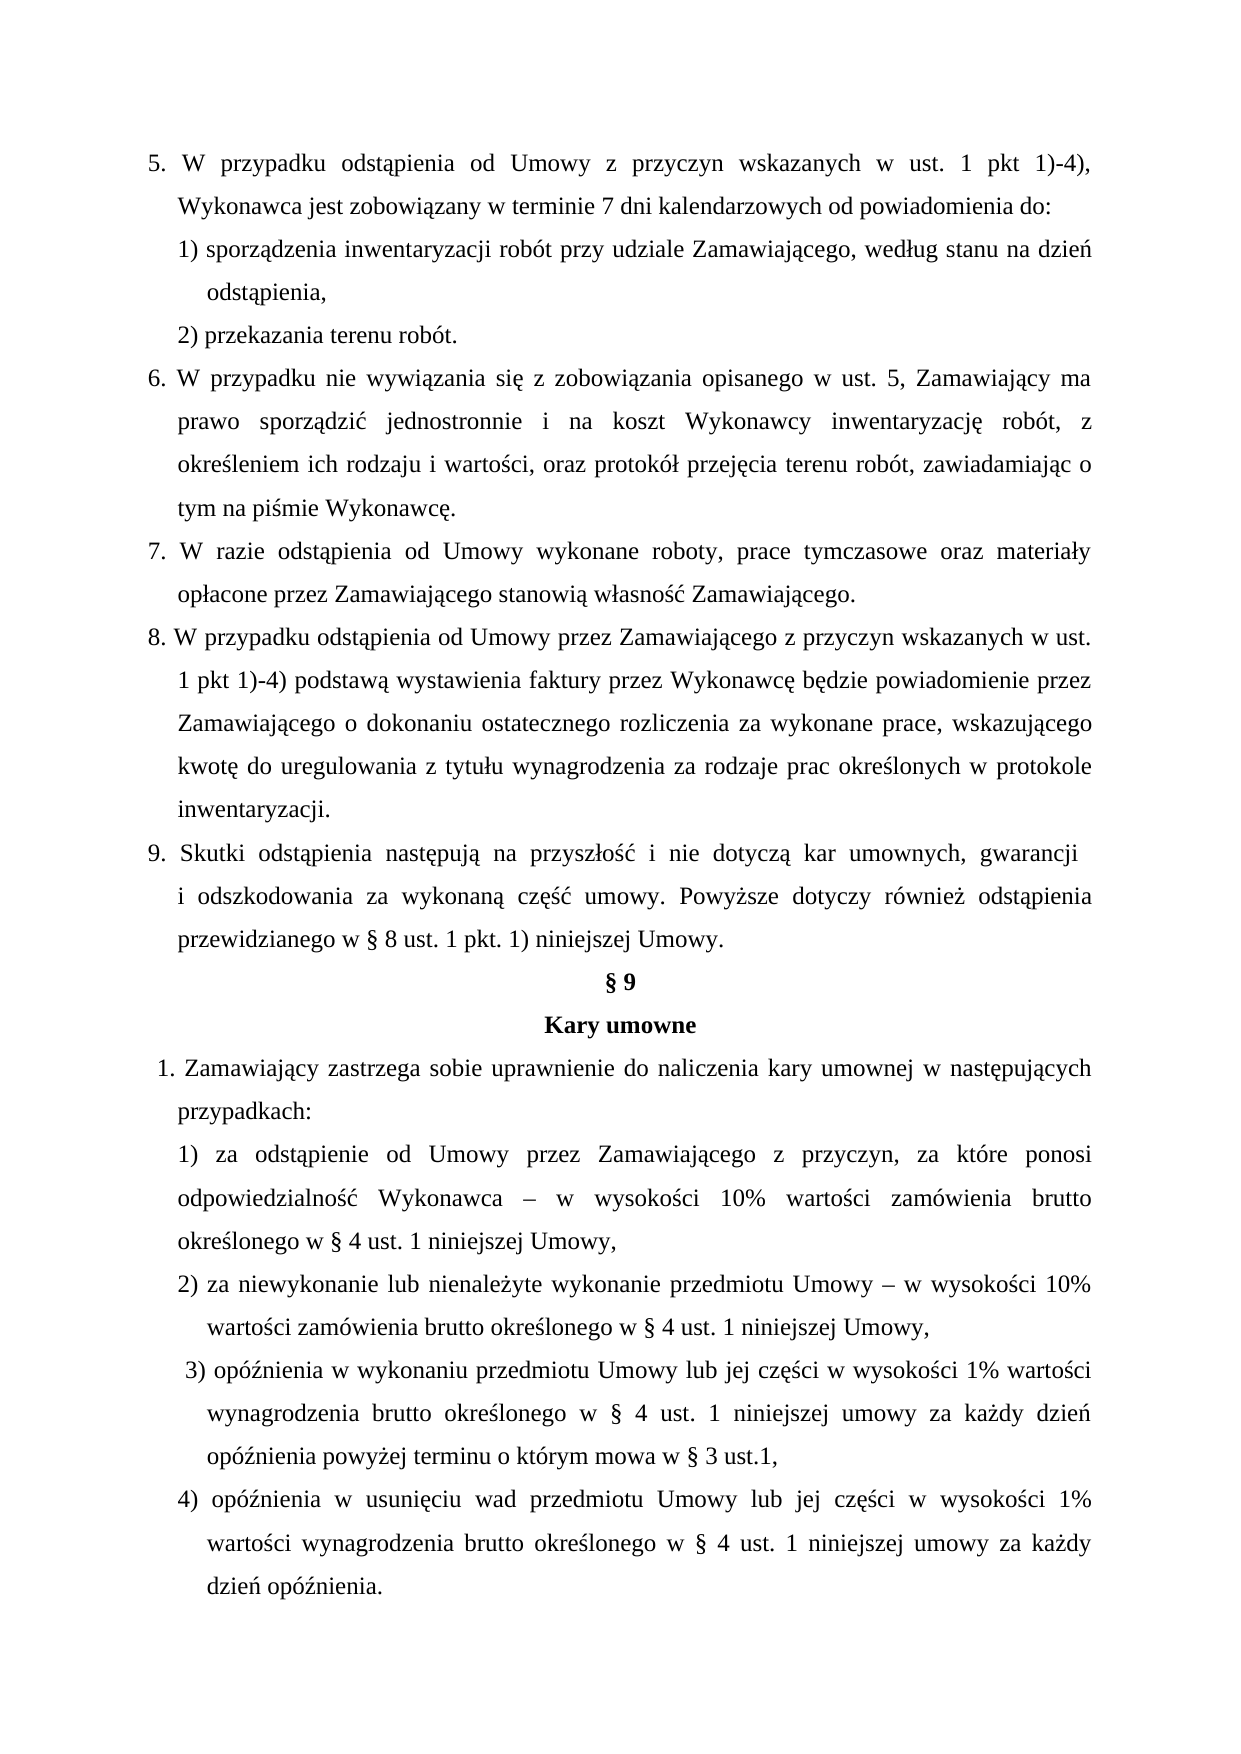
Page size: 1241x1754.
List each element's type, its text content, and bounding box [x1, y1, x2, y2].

text 5. W przypadku odstąpienia od Umowy z przyczyn wskazanych w ust. 1 pkt 1)-4), Wykonawca jest zobowiązany w terminie 7 dni kalendarzowych od powiadomienia do: [148, 148, 1093, 219]
text 4) opóźnienia w usunięciu wad przedmiotu Umowy lub jej części w wysokości 1% wartości wynagrodzenia brutto określonego w § 4 ust. 1 niniejszej umowy za każdy dzień opóźnienia. [177, 1484, 1093, 1599]
text § 9 [148, 967, 1093, 996]
text Kary umowne [148, 1010, 1093, 1039]
text 9. Skutki odstąpienia następują na przyszłość i nie dotyczą kar umownych, gwarancji i odszkodowania za wykonaną część umowy. Powyższe dotyczy również odstąpienia przewidzianego w § 8 ust. 1 pkt. 1) niniejszej Umowy. [148, 838, 1093, 953]
text 1) sporządzenia inwentaryzacji robót przy udziale Zamawiającego, według stanu na dzień odstąpienia, [177, 234, 1093, 306]
text 6. W przypadku nie wywiązania się z zobowiązania opisanego w ust. 5, Zamawiający ma prawo sporządzić jednostronnie i na koszt Wykonawcy inwentaryzację robót, z określeniem ich rodzaju i wartości, oraz protokół przejęcia terenu robót, zawiadamiając o tym na piśmie Wykonawcę. [148, 363, 1093, 521]
text 2) przekazania terenu robót. [177, 320, 1093, 349]
text 3) opóźnienia w wykonaniu przedmiotu Umowy lub jej części w wysokości 1% wartości wynagrodzenia brutto określonego w § 4 ust. 1 niniejszej umowy za każdy dzień opóźnienia powyżej terminu o którym mowa w § 3 ust.1, [177, 1355, 1093, 1470]
text 8. W przypadku odstąpienia od Umowy przez Zamawiającego z przyczyn wskazanych w ust. 1 pkt 1)-4) podstawą wystawienia faktury przez Wykonawcę będzie powiadomienie przez Zamawiającego o dokonaniu ostatecznego rozliczenia za wykonane prace, wskazującego kwotę do uregulowania z tytułu wynagrodzenia za rodzaje prac określonych w protokole inwentaryzacji. [148, 622, 1093, 823]
text 7. W razie odstąpienia od Umowy wykonane roboty, prace tymczasowe oraz materiały opłacone przez Zamawiającego stanowią własność Zamawiającego. [148, 536, 1093, 608]
text 2) za niewykonanie lub nienależyte wykonanie przedmiotu Umowy – w wysokości 10% wartości zamówienia brutto określonego w § 4 ust. 1 niniejszej Umowy, [177, 1269, 1093, 1341]
text 1) za odstąpienie od Umowy przez Zamawiającego z przyczyn, za które ponosi odpowiedzialność Wykonawca – w wysokości 10% wartości zamówienia brutto określonego w § 4 ust. 1 niniejszej Umowy, [177, 1139, 1093, 1254]
text 1. Zamawiający zastrzega sobie uprawnienie do naliczenia kary umownej w następujących przypadkach: [148, 1053, 1093, 1125]
